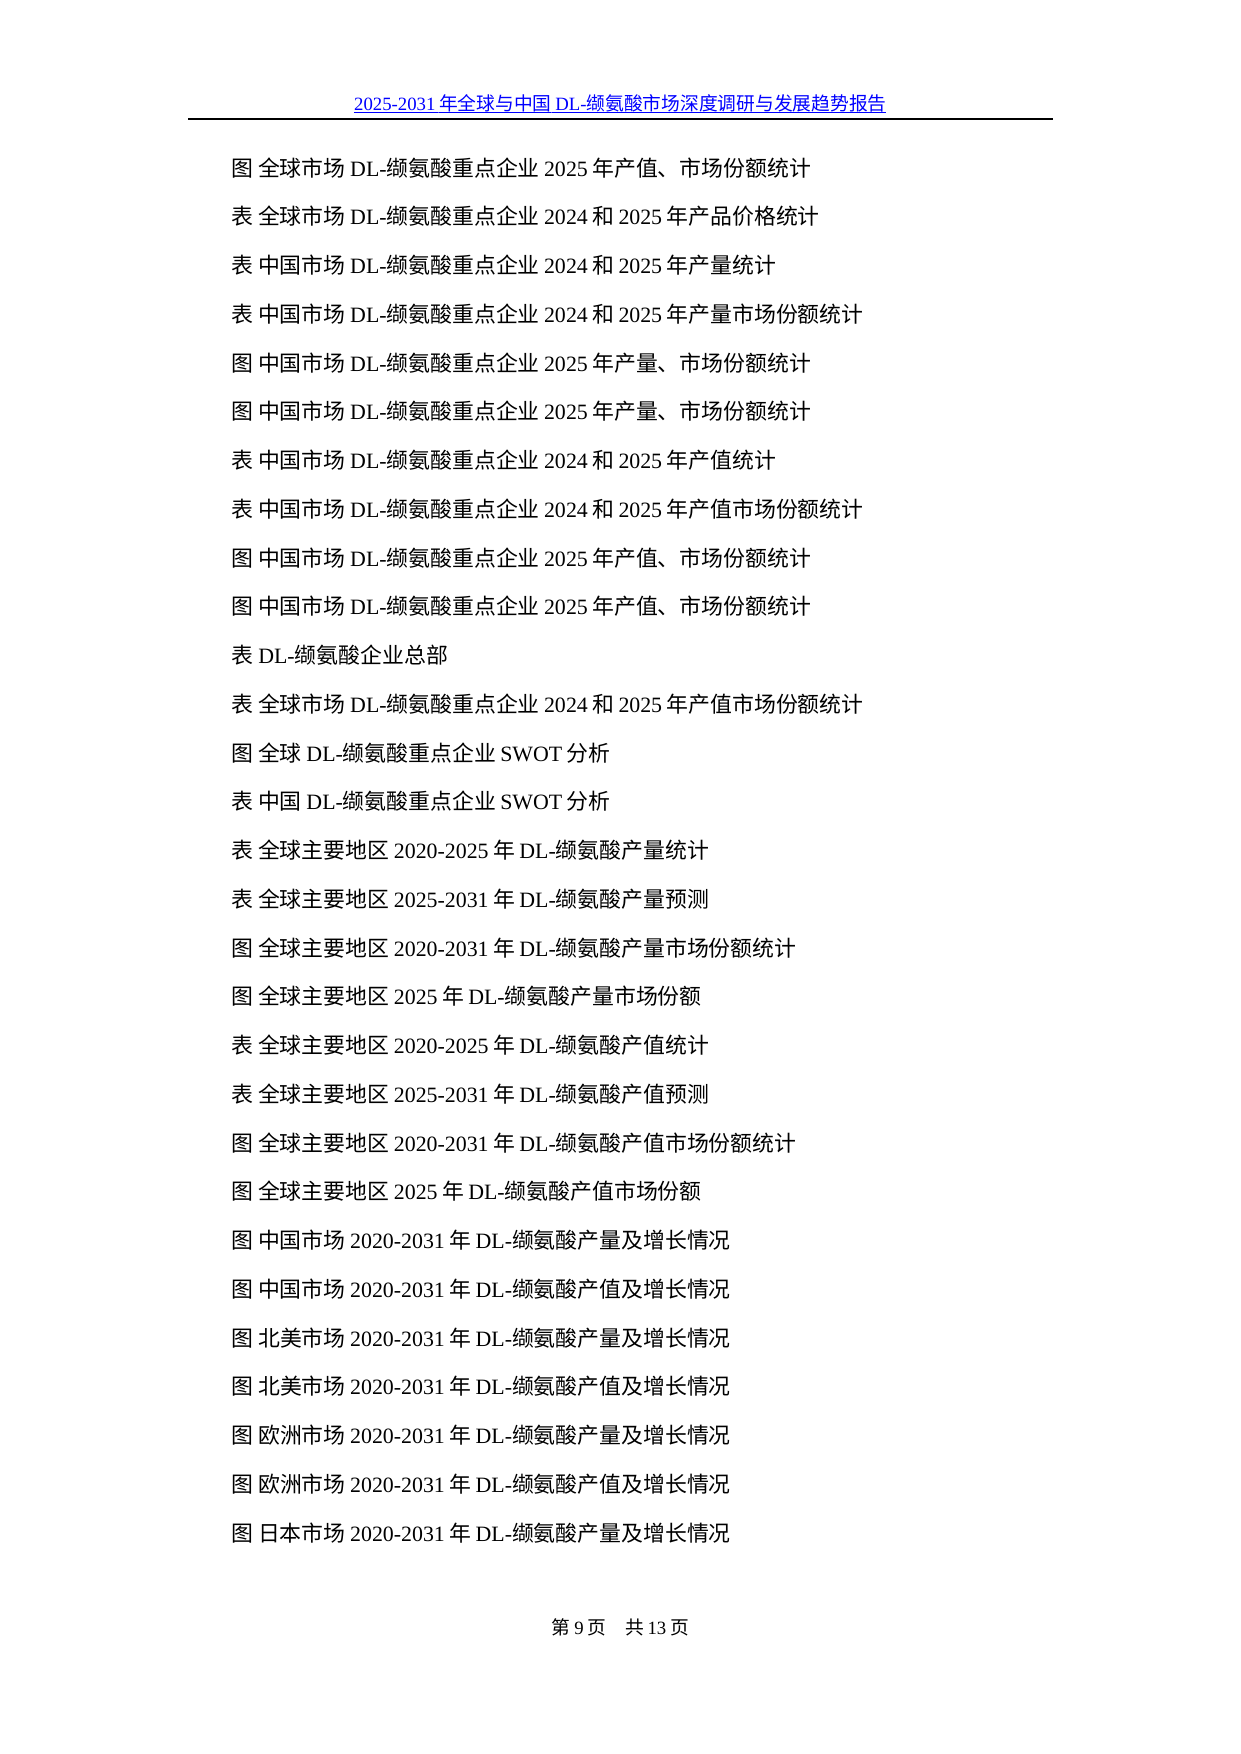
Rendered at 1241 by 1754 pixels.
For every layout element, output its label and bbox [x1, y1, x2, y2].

text [187, 150, 1053, 1548]
